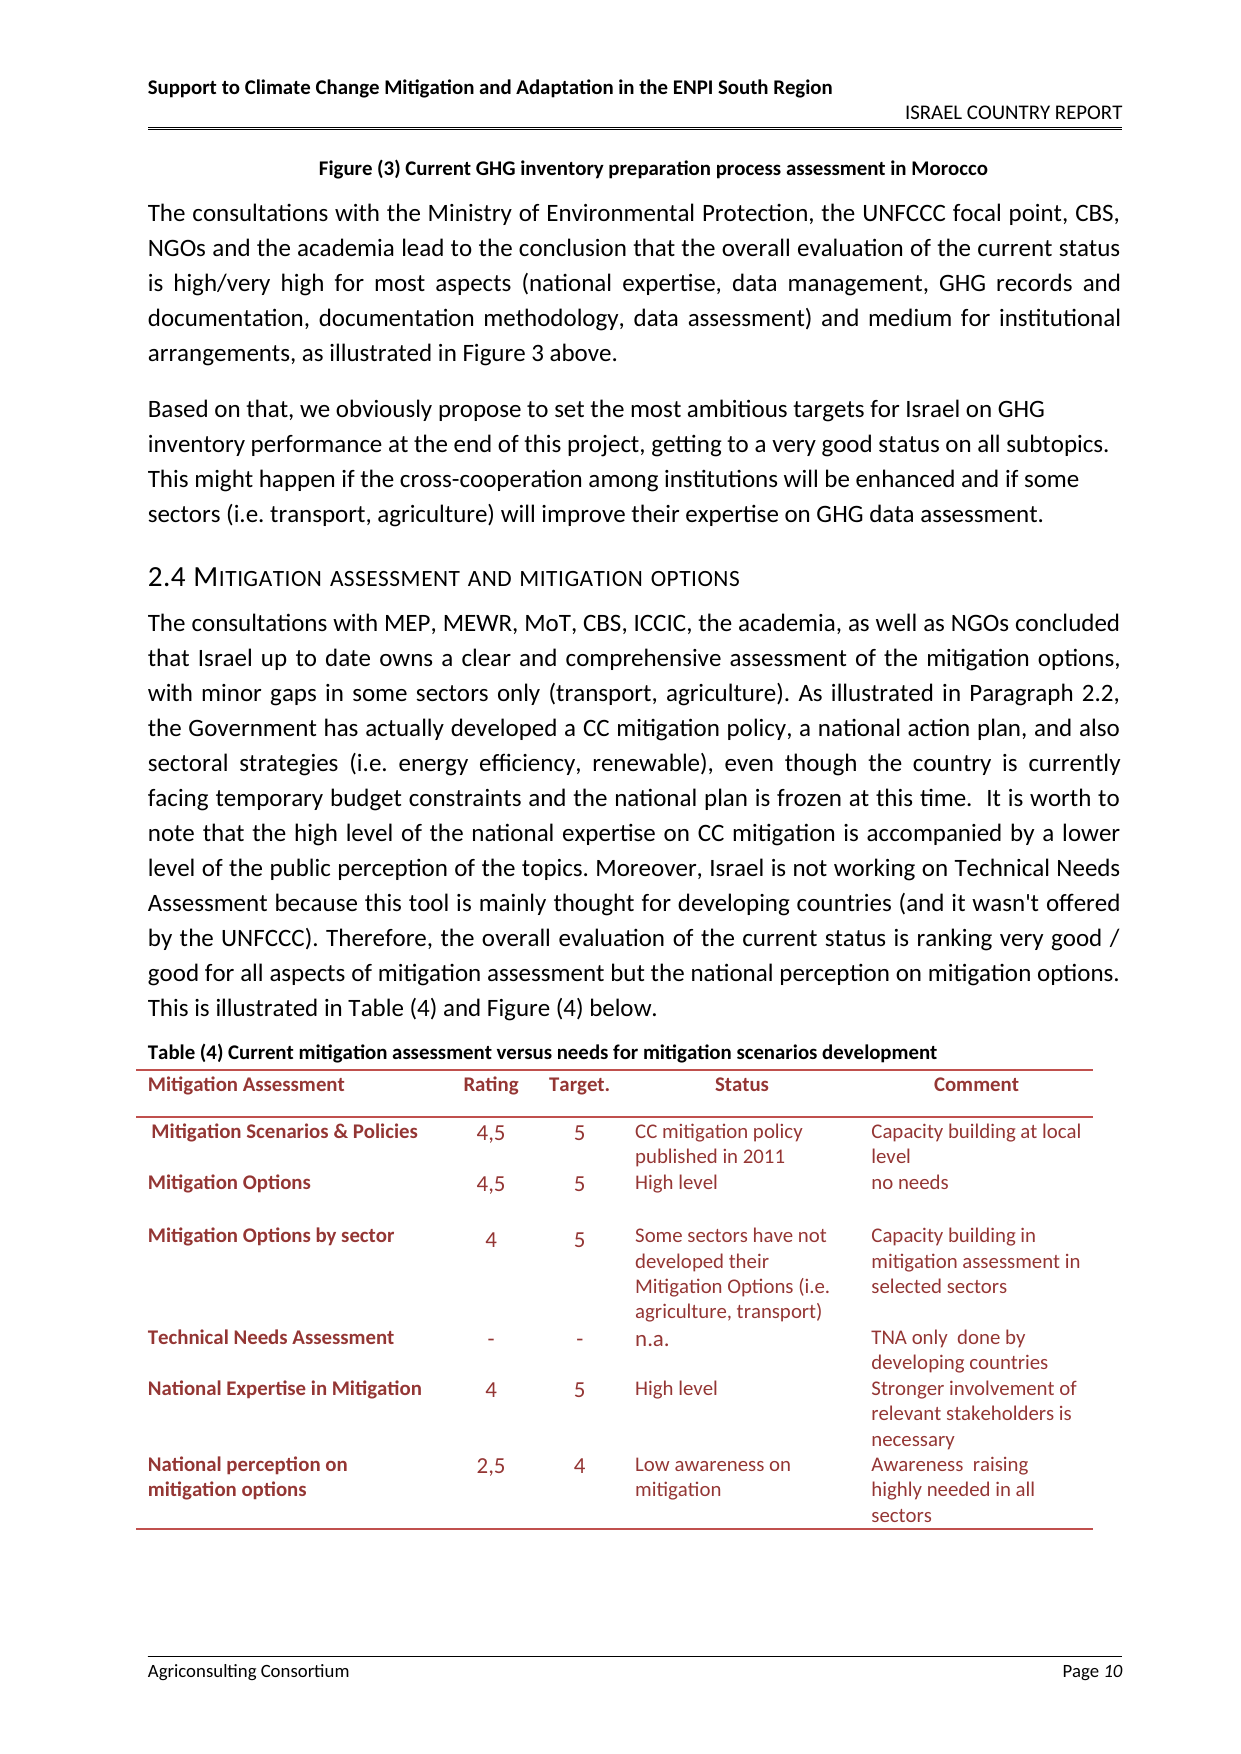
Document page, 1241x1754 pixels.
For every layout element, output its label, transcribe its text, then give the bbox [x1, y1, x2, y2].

table_cell Mitigation Options by sector [136, 1197, 447, 1324]
table_cell High level [624, 1375, 860, 1451]
table_cell - [535, 1324, 624, 1375]
table_cell High level [624, 1169, 860, 1197]
table_header Rating [447, 1071, 535, 1116]
table_cell National perception on mitigation options [136, 1451, 447, 1527]
table_cell TNA only done by developing countries [860, 1324, 1093, 1375]
table_cell Stronger involvement of relevant stakeholders is necessary [860, 1375, 1093, 1451]
table_cell Mitigation Scenarios & Policies [136, 1118, 447, 1169]
table_cell Capacity building in mitigation assessment in selected sectors [860, 1197, 1093, 1324]
text The consultations with the Ministry of Environmental Protection, the UNFCCC focal point, CBS, NGOs and the academia lead to the conclusion that the overall evaluation of the current status is high/very high for most aspects (national expertise, data management, GHG records and documentation, documentation methodology, data assessment) and medium for institutional arrangements, as illustrated in Figure 3 above. [148, 197, 1122, 367]
table_header Status [624, 1071, 860, 1116]
table_cell n.a. [624, 1324, 860, 1375]
table_cell 4 [447, 1375, 535, 1451]
table_cell - [447, 1324, 535, 1375]
table_cell 5 [535, 1169, 624, 1197]
table_cell Awareness raising highly needed in all sectors [860, 1451, 1093, 1527]
text Based on that, we obviously propose to set the most ambitious targets for Israel on GHG inventory performance at the end of this project, getting to a very good status on all subtopics. This might happen if the cross-cooperation among institutions will be enhanced and if some sectors (i.e. transport, agriculture) will improve their expertise on GHG data assessment. [148, 393, 1122, 528]
table_header Comment [860, 1071, 1093, 1116]
table_cell Low awareness on mitigation [624, 1451, 860, 1527]
table_cell Capacity building at local level [860, 1118, 1093, 1169]
table_cell 4 [535, 1451, 624, 1527]
subtitle 2.4 Mitigation assessment and mitigation options [148, 558, 1122, 593]
table_cell CC mitigation policy published in 2011 [624, 1118, 860, 1169]
table_header Target. [535, 1071, 624, 1116]
table_cell 4 [447, 1197, 535, 1324]
table_cell 5 [535, 1375, 624, 1451]
table_cell Some sectors have not developed their Mitigation Options (i.e. agriculture, transport) [624, 1197, 860, 1324]
table_cell 5 [535, 1118, 624, 1169]
table_cell no needs [860, 1169, 1093, 1197]
table_cell Mitigation Options [136, 1169, 447, 1197]
text The consultations with MEP, MEWR, MoT, CBS, ICCIC, the academia, as well as NGOs concluded that Israel up to date owns a clear and comprehensive assessment of the mitigation options, with minor gaps in some sectors only (transport, agriculture). As illustrated in Paragraph 2.2, the Government has actually developed a CC mitigation policy, a national action plan, and also sectoral strategies (i.e. energy efficiency, renewable), even though the country is currently facing temporary budget constraints and the national plan is frozen at this time. It is worth to note that the high level of the national expertise on CC mitigation is accompanied by a lower level of the public perception of the topics. Moreover, Israel is not working on Technical Needs Assessment because this tool is mainly thought for developing countries (and it wasn't offered by the UNFCCC). Therefore, the overall evaluation of the current status is ranking very good / good for all aspects of mitigation assessment but the national perception on mitigation options. This is illustrated in Table (4) and Figure (4) below. [148, 607, 1122, 1023]
table_cell 4,5 [447, 1169, 535, 1197]
text Figure (3) Current GHG inventory preparation process assessment in Morocco [185, 155, 1122, 181]
table_cell 2,5 [447, 1451, 535, 1527]
table_cell 4,5 [447, 1118, 535, 1169]
table_cell 5 [535, 1197, 624, 1324]
text Table (4) Current mitigation assessment versus needs for mitigation scenarios development [148, 1039, 1122, 1065]
table_cell National Expertise in Mitigation [136, 1375, 447, 1451]
table_header Mitigation Assessment [136, 1071, 447, 1116]
table_cell Technical Needs Assessment [136, 1324, 447, 1375]
